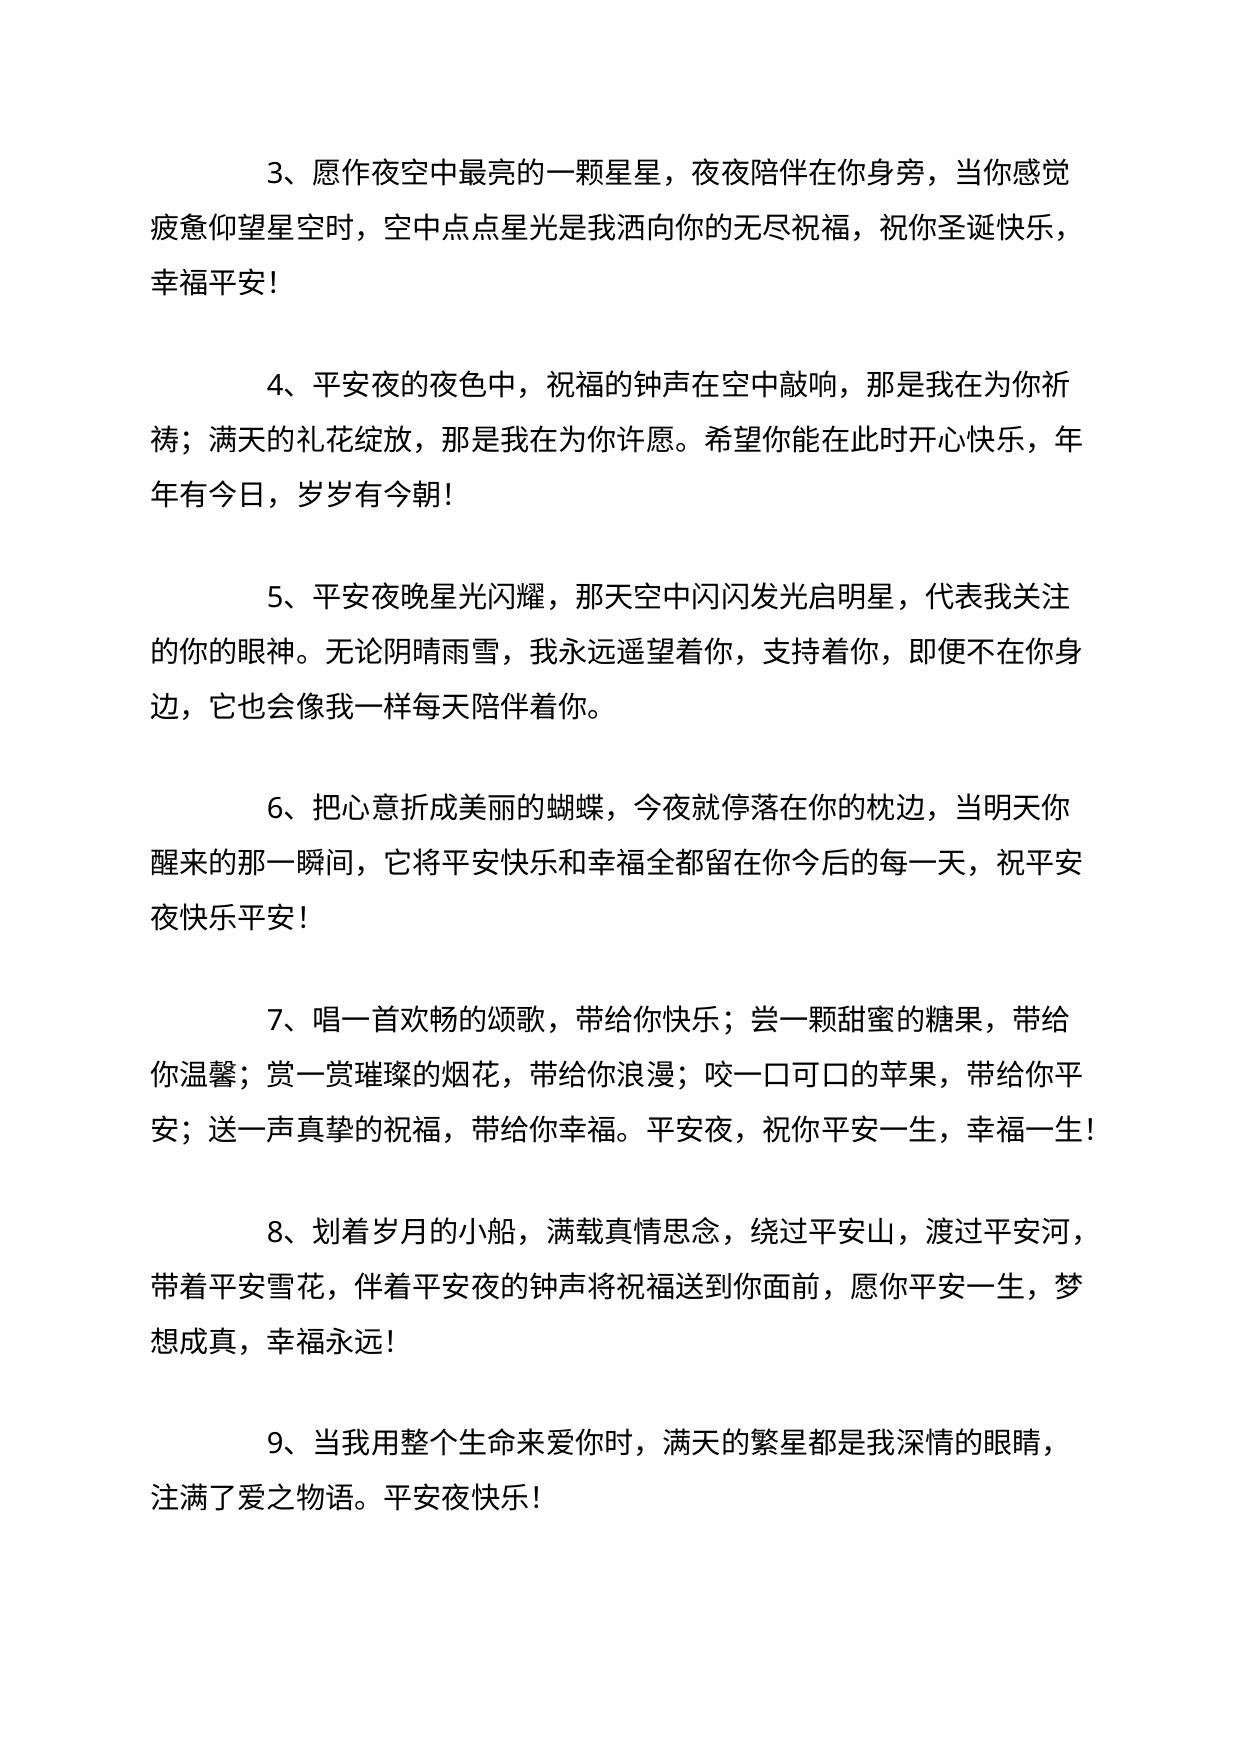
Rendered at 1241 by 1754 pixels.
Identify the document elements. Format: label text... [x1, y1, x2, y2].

text 6、把心意折成美丽的蝴蝶，今夜就停落在你的枕边，当明天你醒来的那一瞬间，它将平安快乐和幸福全都留在你今后的每一天，祝平安夜快乐平安！ [150, 785, 1090, 937]
text 3、愿作夜空中最亮的一颗星星，夜夜陪伴在你身旁，当你感觉疲惫仰望星空时，空中点点星光是我洒向你的无尽祝福，祝你圣诞快乐，幸福平安！ [150, 150, 1090, 302]
text 8、划着岁月的小船，满载真情思念，绕过平安山，渡过平安河，带着平安雪花，伴着平安夜的钟声将祝福送到你面前，愿你平安一生，梦想成真，幸福永远！ [150, 1208, 1090, 1361]
text 4、平安夜的夜色中，祝福的钟声在空中敲响，那是我在为你祈祷；满天的礼花绽放，那是我在为你许愿。希望你能在此时开心快乐，年年有今日，岁岁有今朝！ [150, 362, 1090, 514]
text 9、当我用整个生命来爱你时，满天的繁星都是我深情的眼睛，注满了爱之物语。平安夜快乐！ [150, 1420, 1090, 1517]
text 5、平安夜晚星光闪耀，那天空中闪闪发光启明星，代表我关注的你的眼神。无论阴晴雨雪，我永远遥望着你，支持着你，即便不在你身边，它也会像我一样每天陪伴着你。 [150, 573, 1090, 726]
text 7、唱一首欢畅的颂歌，带给你快乐；尝一颗甜蜜的糖果，带给你温馨；赏一赏璀璨的烟花，带给你浪漫；咬一口可口的苹果，带给你平安；送一声真挚的祝福，带给你幸福。平安夜，祝你平安一生，幸福一生！ [150, 997, 1090, 1149]
